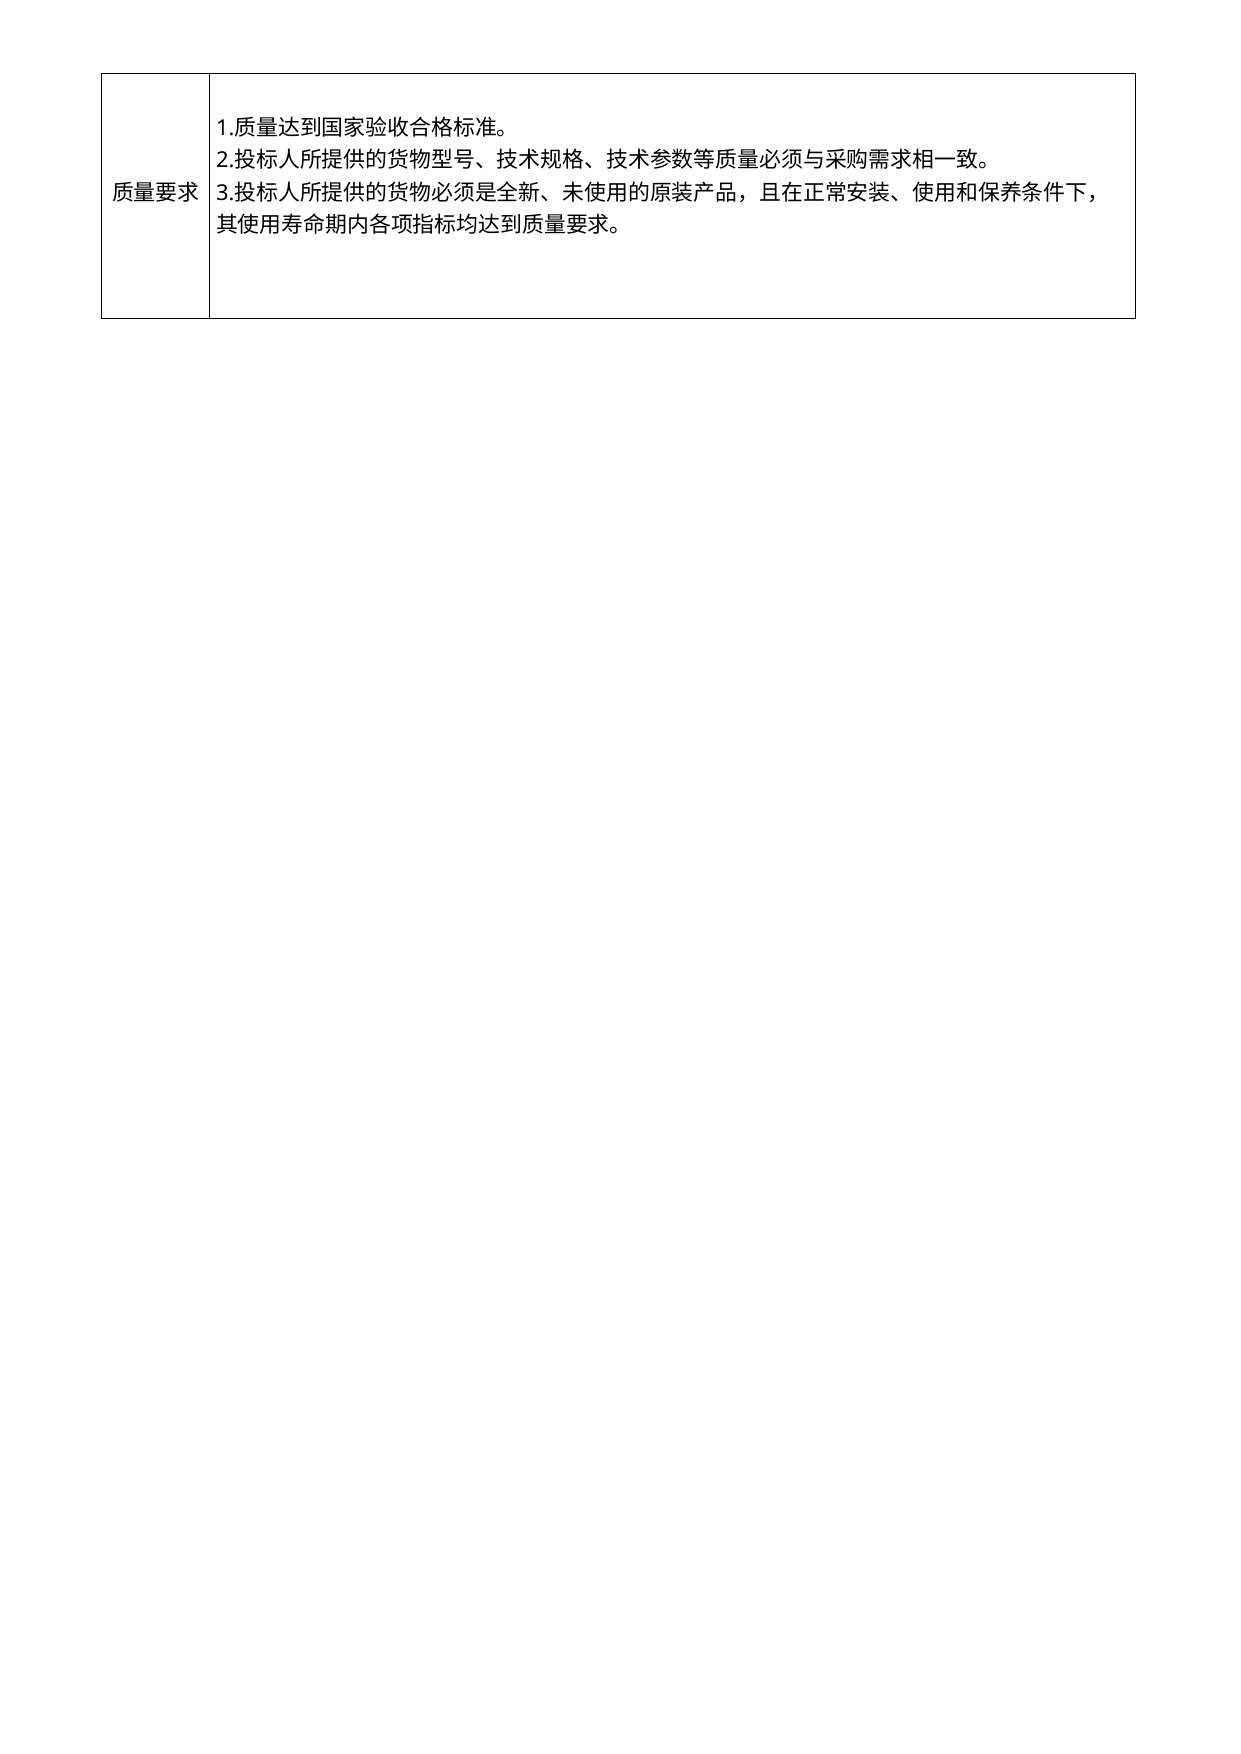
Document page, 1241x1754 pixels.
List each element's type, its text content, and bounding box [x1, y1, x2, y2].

table_cell 质量要求 [102, 74, 209, 318]
table_cell 1.质量达到国家验收合格标准。 2.投标人所提供的货物型号、技术规格、技术参数等质量必须与采购需求相一致。 3.投标人所提供的货物必须是全新、未使用的原装产品，且在正常安装、使用和保养条件下，其使用寿命期内各项指标均达到质量要求。 [210, 74, 1135, 318]
